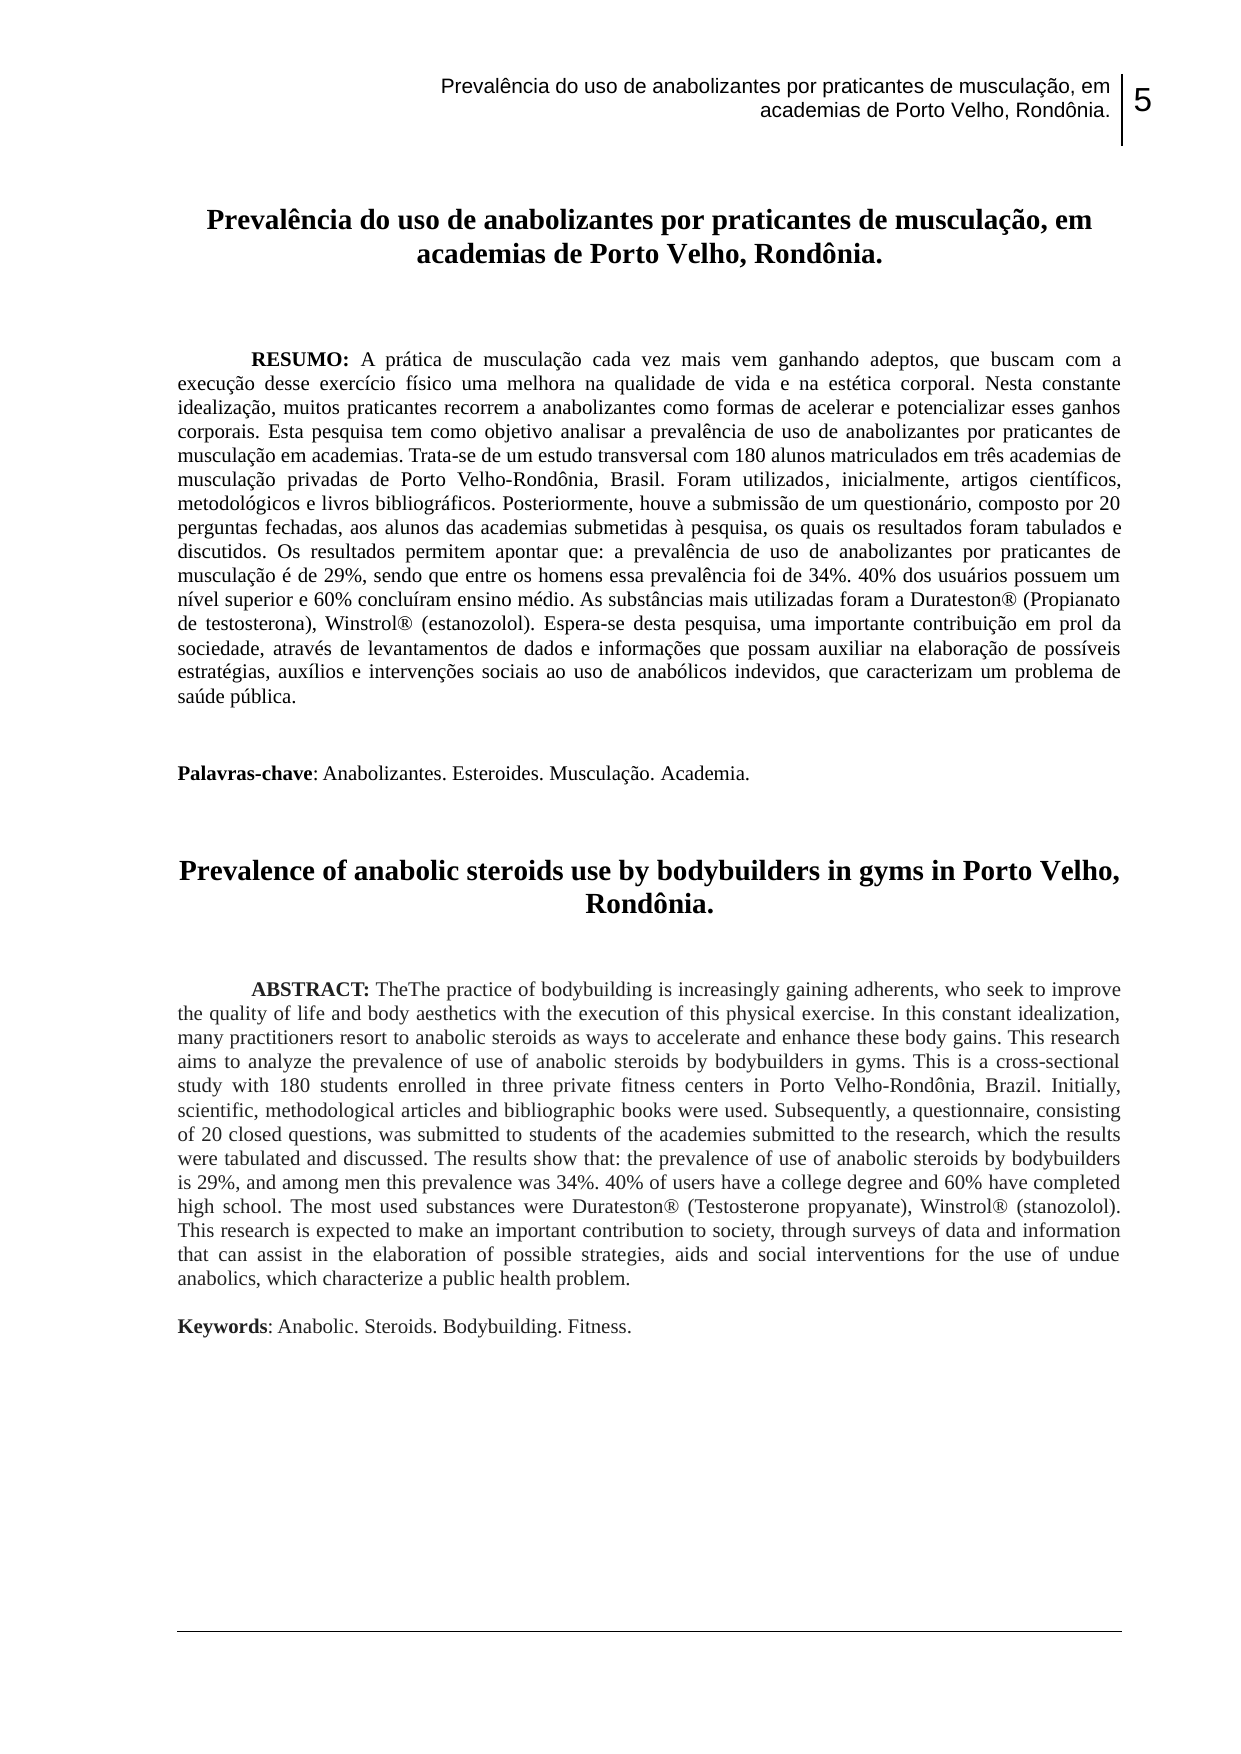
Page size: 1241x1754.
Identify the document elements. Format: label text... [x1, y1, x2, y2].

text Keywords: Anabolic. Steroids. Bodybuilding. Fitness. [177, 1314, 1122, 1338]
text Palavras-chave: Anabolizantes. Esteroides. Musculação. Academia. [177, 760, 1122, 784]
subtitle Prevalência do uso de anabolizantes por praticantes de musculação, em academias de Porto Velho, Rondônia. [177, 202, 1122, 269]
subtitle Prevalence of anabolic steroids use by bodybuilders in gyms in Porto Velho, Rondônia. [177, 853, 1122, 920]
text RESUMO: A prática de musculação cada vez mais vem ganhando adeptos, que buscam com a execução desse exercício físico uma melhora na qualidade de vida e na estética corporal. Nesta constante idealização, muitos praticantes recorrem a anabolizantes como formas de acelerar e potencializar esses ganhos corporais. Esta pesquisa tem como objetivo analisar a prevalência de uso de anabolizantes por praticantes de musculação em academias. Trata-se de um estudo transversal com 180 alunos matriculados em três academias de musculação privadas de Porto Velho-Rondônia, Brasil. Foram utilizados, inicialmente, artigos científicos, metodológicos e livros bibliográficos. Posteriormente, houve a submissão de um questionário, composto por 20 perguntas fechadas, aos alunos das academias submetidas à pesquisa, os quais os resultados foram tabulados e discutidos. Os resultados permitem apontar que: a prevalência de uso de anabolizantes por praticantes de musculação é de 29%, sendo que entre os homens essa prevalência foi de 34%. 40% dos usuários possuem um nível superior e 60% concluíram ensino médio. As substâncias mais utilizadas foram a Durateston® (Propianato de testosterona), Winstrol® (estanozolol). Espera-se desta pesquisa, uma importante contribuição em prol da sociedade, através de levantamentos de dados e informações que possam auxiliar na elaboração de possíveis estratégias, auxílios e intervenções sociais ao uso de anabólicos indevidos, que caracterizam um problema de saúde pública. [177, 347, 1122, 708]
text ABSTRACT: TheThe practice of bodybuilding is increasingly gaining adherents, who seek to improve the quality of life and body aesthetics with the execution of this physical exercise. In this constant idealization, many practitioners resort to anabolic steroids as ways to accelerate and enhance these body gains. This research aims to analyze the prevalence of use of anabolic steroids by bodybuilders in gyms. This is a cross-sectional study with 180 students enrolled in three private fitness centers in Porto Velho-Rondônia, Brazil. Initially, scientific, methodological articles and bibliographic books were used. Subsequently, a questionnaire, consisting of 20 closed questions, was submitted to students of the academies submitted to the research, which the results were tabulated and discussed. The results show that: the prevalence of use of anabolic steroids by bodybuilders is 29%, and among men this prevalence was 34%. 40% of users have a college degree and 60% have completed high school. The most used substances were Durateston® (Testosterone propyanate), Winstrol® (stanozolol). This research is expected to make an important contribution to society, through surveys of data and information that can assist in the elaboration of possible strategies, aids and social interventions for the use of undue anabolics, which characterize a public health problem. [177, 977, 1122, 1290]
